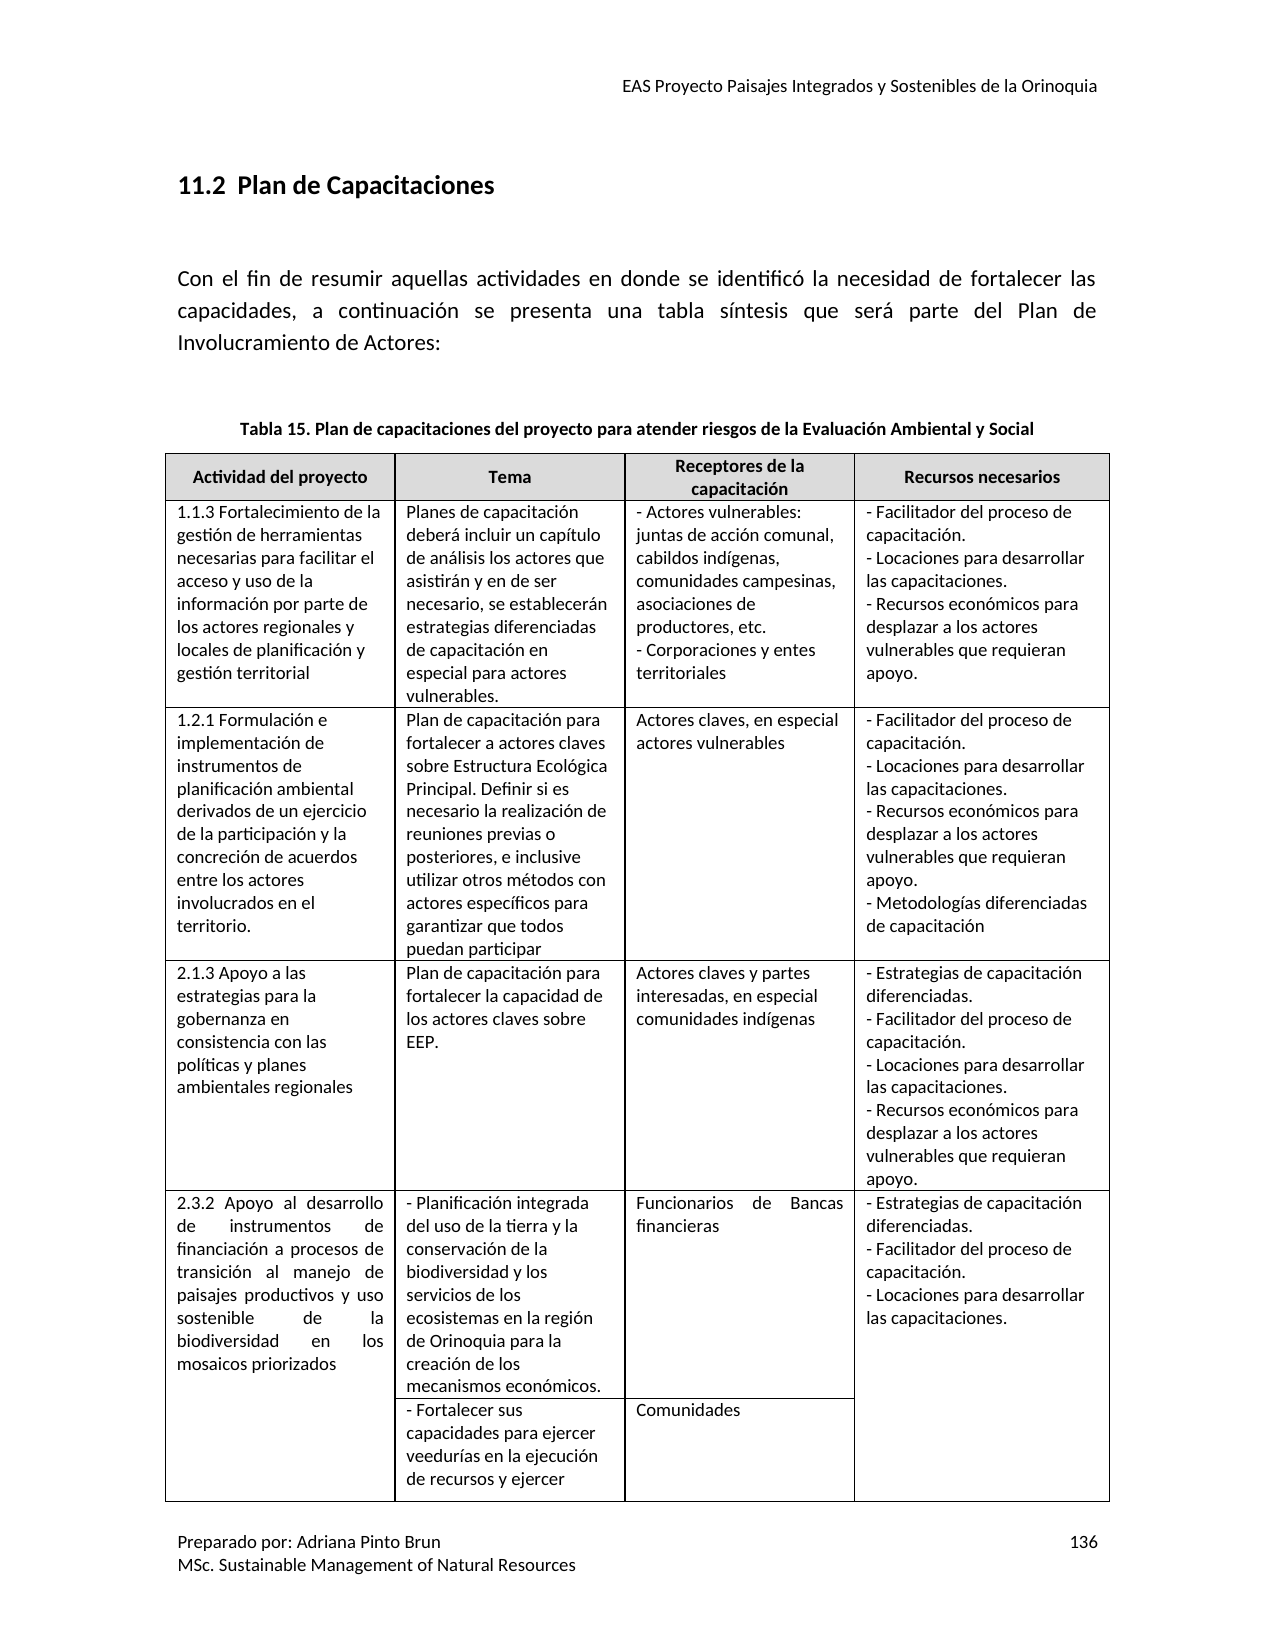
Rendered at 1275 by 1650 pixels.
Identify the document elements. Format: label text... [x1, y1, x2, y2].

text Tabla 15. Plan de capacitaciones del proyecto para atender riesgos de la Evaluación Ambiental y Social [177, 417, 1098, 440]
table_cell Actores claves y partes interesadas, en especial comunidades indígenas [626, 961, 854, 1190]
table_cell 2.1.3 Apoyo a las estrategias para la gobernanza en consistencia con las políticas y planes ambientales regionales [166, 961, 394, 1190]
table_cell Comunidades [626, 1399, 854, 1501]
table_header Actividad del proyecto [166, 454, 394, 500]
text Con el fin de resumir aquellas actividades en donde se identificó la necesidad de fortalecer las capacidades, a continuación se presenta una tabla síntesis que será parte del Plan de Involucramiento de Actores: [177, 264, 1098, 356]
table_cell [396, 1399, 624, 1501]
table_cell Planes de capacitación deberá incluir un capítulo de análisis los actores que asistirán y en de ser necesario, se establecerán estrategias diferenciadas de capacitación en especial para actores vulnerables. [396, 501, 624, 707]
table_header Receptores de la capacitación [626, 454, 854, 500]
table_cell - Estrategias de capacitación diferenciadas. - Facilitador del proceso de capacitación. - Locaciones para desarrollar las capacitaciones. - Recursos económicos para desplazar a los actores vulnerables que requieran apoyo. [855, 961, 1109, 1190]
table_cell 2.3.2 Apoyo al desarrollo de instrumentos de financiación a procesos de transición al manejo de paisajes productivos y uso sostenible de la biodiversidad en los mosaicos priorizados [166, 1191, 394, 1501]
table_cell Plan de capacitación para fortalecer a actores claves sobre Estructura Ecológica Principal. Definir si es necesario la realización de reuniones previas o posteriores, e inclusive utilizar otros métodos con actores específicos para garantizar que todos puedan participar [396, 708, 624, 960]
subtitle Plan de Capacitaciones [177, 168, 1098, 202]
table_cell 1.1.3 Fortalecimiento de la gestión de herramientas necesarias para facilitar el acceso y uso de la información por parte de los actores regionales y locales de planificación y gestión territorial [166, 501, 394, 707]
table_cell Funcionarios de Bancas financieras [626, 1191, 854, 1398]
table_cell Plan de capacitación para fortalecer la capacidad de los actores claves sobre EEP. [396, 961, 624, 1190]
table_cell - Facilitador del proceso de capacitación. - Locaciones para desarrollar las capacitaciones. - Recursos económicos para desplazar a los actores vulnerables que requieran apoyo. - Metodologías diferenciadas de capacitación [855, 708, 1109, 960]
table_cell - Estrategias de capacitación diferenciadas. - Facilitador del proceso de capacitación. - Locaciones para desarrollar las capacitaciones. [855, 1191, 1109, 1501]
table_header Recursos necesarios [855, 454, 1109, 500]
table_cell - Facilitador del proceso de capacitación. - Locaciones para desarrollar las capacitaciones. - Recursos económicos para desplazar a los actores vulnerables que requieran apoyo. [855, 501, 1109, 707]
table_cell Actores claves, en especial actores vulnerables [626, 708, 854, 960]
table_cell - Planificación integrada del uso de la tierra y la conservación de la biodiversidad y los servicios de los ecosistemas en la región de Orinoquia para la creación de los mecanismos económicos. [396, 1191, 624, 1398]
table_cell 1.2.1 Formulación e implementación de instrumentos de planificación ambiental derivados de un ejercicio de la participación y la concreción de acuerdos entre los actores involucrados en el territorio. [166, 708, 394, 960]
table_header Tema [396, 454, 624, 500]
table_cell - Actores vulnerables: juntas de acción comunal, cabildos indígenas, comunidades campesinas, asociaciones de productores, etc. - Corporaciones y entes territoriales [626, 501, 854, 707]
